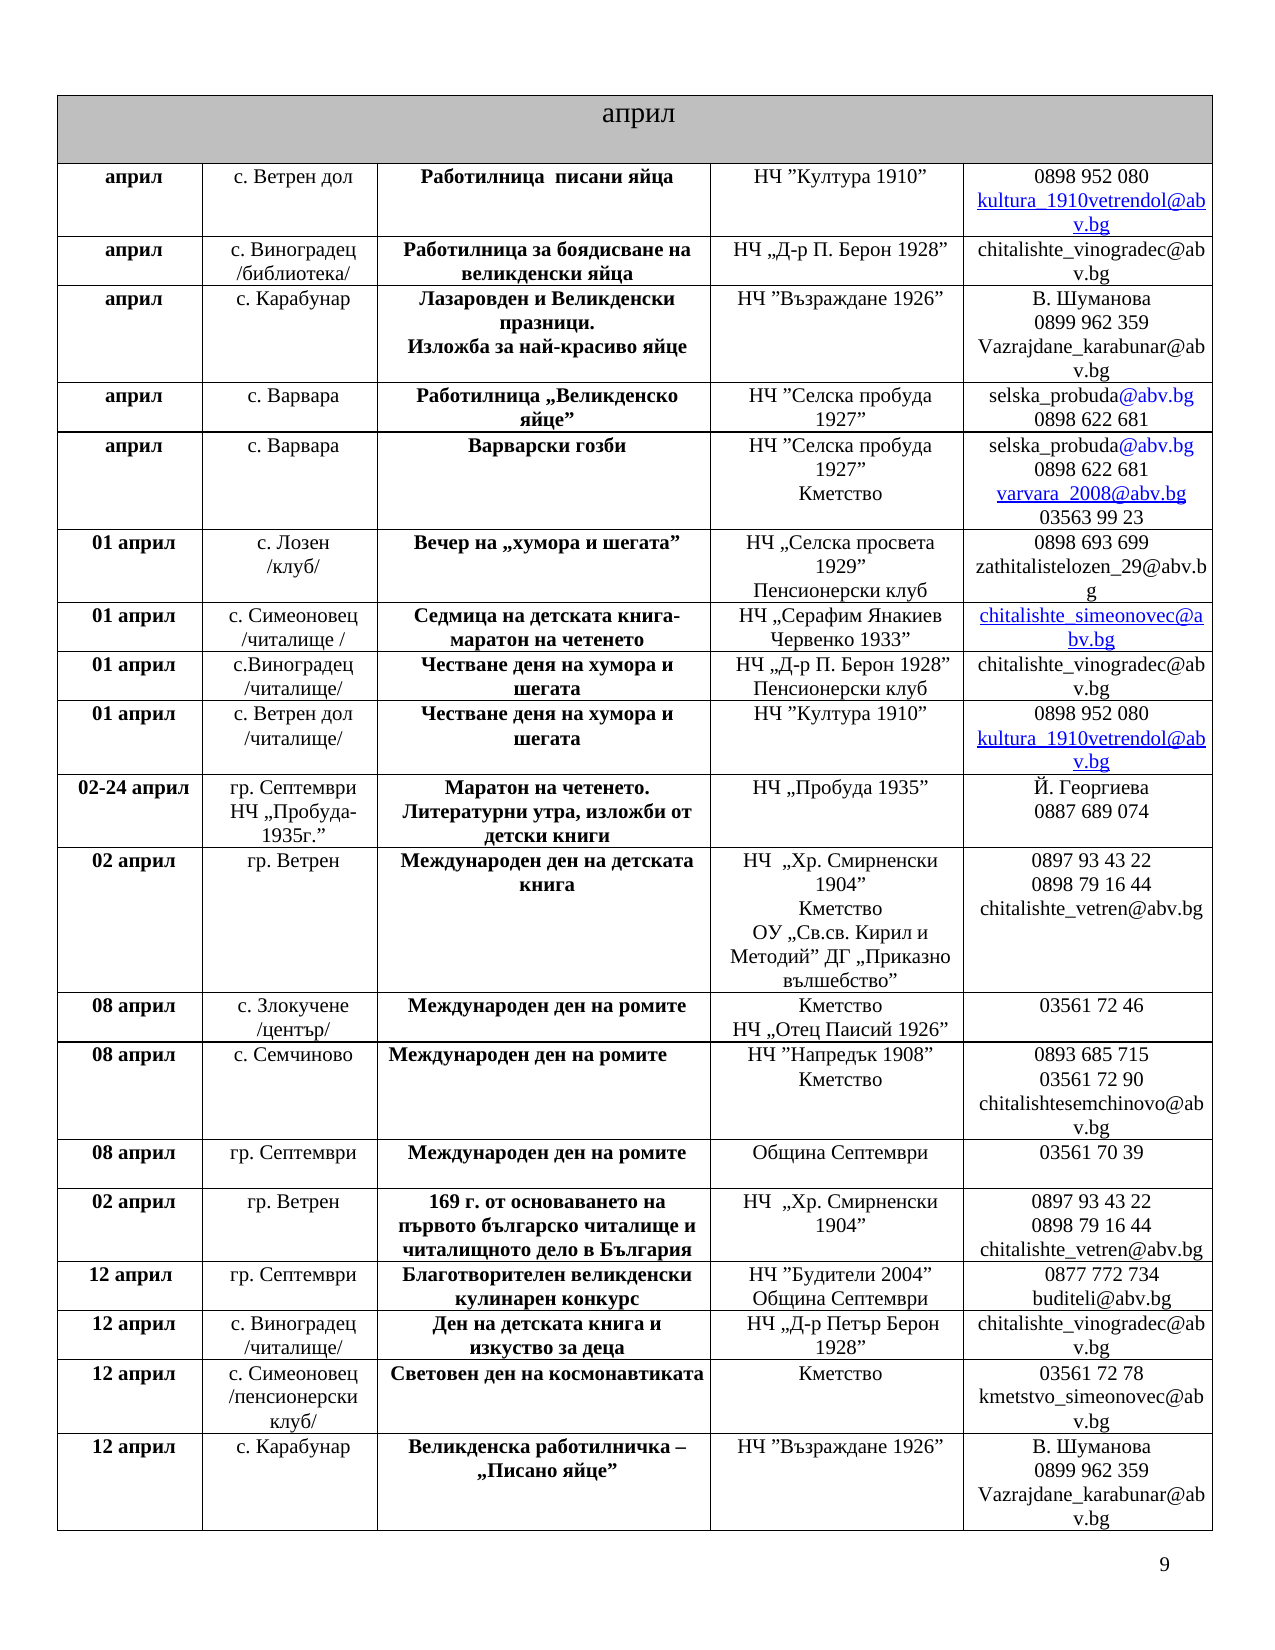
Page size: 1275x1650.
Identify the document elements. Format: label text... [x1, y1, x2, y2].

table_cell НЧ ”Селска пробуда 1927” Кметство [711, 433, 963, 529]
table_cell 08 април [58, 1140, 202, 1188]
table_cell гр. Септември [203, 1140, 377, 1188]
table_cell НЧ „Д-р Петър Берон 1928” [711, 1311, 963, 1359]
table_cell с. Ветрен дол [203, 164, 377, 236]
table_cell с. Лозен /клуб/ [203, 530, 377, 602]
table_cell НЧ „Селска просвета 1929” Пенсионерски клуб [711, 530, 963, 602]
table_cell НЧ ”Будители 2004” Община Септември [711, 1262, 963, 1310]
table_cell Международен ден на детската книга [378, 848, 710, 992]
table_cell с. Ветрен дол /читалище/ [203, 701, 377, 773]
table_cell chitalishte_vinogradec@abv.bg [964, 237, 1212, 285]
table_cell с. Симеоновец /читалище / [203, 603, 377, 651]
table_cell с. Карабунар [203, 286, 377, 382]
table_cell с. Варвара [203, 433, 377, 529]
table_cell НЧ „Пробуда 1935” [711, 775, 963, 847]
table_cell НЧ ”Култура 1910” [711, 164, 963, 236]
table_cell Международен ден на ромите [378, 1140, 710, 1188]
table_cell 02-24 април [58, 775, 202, 847]
table_cell гр. Септември НЧ „Пробуда-1935г.” [203, 775, 377, 847]
table_cell с. Виноградец /читалище/ [203, 1311, 377, 1359]
table_cell Международен ден на ромите [378, 993, 710, 1041]
table_cell НЧ ”Селска пробуда 1927” [711, 383, 963, 431]
table_cell selska_probuda@abv.bg 0898 622 681 varvara_2008@abv.bg 03563 99 23 [964, 433, 1212, 529]
table_cell Маратон на четенето. Литературни утра, изложби от детски книги [378, 775, 710, 847]
table_cell 169 г. от основаването на първото българско читалище и читалищното дело в България [378, 1189, 710, 1261]
table_cell Благотворителен великденски кулинарен конкурс [378, 1262, 710, 1310]
table_cell с. Злокучене /център/ [203, 993, 377, 1041]
table_cell 0877 772 734 buditeli@abv.bg [964, 1262, 1212, 1310]
table_cell Ден на детската книга и изкуство за деца [378, 1311, 710, 1359]
table_cell Честване деня на хумора и шегата [378, 701, 710, 773]
table_cell 02 април [58, 1189, 202, 1261]
table_cell НЧ „Серафим Янакиев Червенко 1933” [711, 603, 963, 651]
table_cell 03561 72 46 [964, 993, 1212, 1041]
table_cell 12 април [58, 1262, 202, 1310]
table_cell с. Симеоновец /пенсионерски клуб/ [203, 1360, 377, 1433]
table_cell 12 април [58, 1434, 202, 1530]
table_cell с. Карабунар [203, 1434, 377, 1530]
table_cell Й. Георгиева 0887 689 074 [964, 775, 1212, 847]
table_cell 0897 93 43 22 0898 79 16 44 chitalishte_vetren@abv.bg [964, 848, 1212, 992]
table_cell с. Виноградец /библиотека/ [203, 237, 377, 285]
table_cell Лазаровден и Великденски празници. Изложба за най-красиво яйце [378, 286, 710, 382]
table_cell април [58, 96, 1212, 163]
table_cell 01 април [58, 652, 202, 700]
table_cell Работилница за боядисване на великденски яйца [378, 237, 710, 285]
table_cell 03561 70 39 [964, 1140, 1212, 1188]
table_cell 0898 952 080 kultura_1910vetrendol@abv.bg [964, 701, 1212, 773]
table_cell НЧ ”Възраждане 1926” [711, 1434, 963, 1530]
table_cell 01 април [58, 603, 202, 651]
table_cell chitalishte_vinogradec@abv.bg [964, 1311, 1212, 1359]
table_cell Седмица на детската книга-маратон на четенето [378, 603, 710, 651]
table_cell Работилница писани яйца [378, 164, 710, 236]
table_cell Кметство НЧ „Отец Паисий 1926” [711, 993, 963, 1041]
table_cell chitalishte_simeonovec@abv.bg [964, 603, 1212, 651]
table_cell Международен ден на ромите [378, 1043, 710, 1139]
table_cell 08 април [58, 1043, 202, 1139]
table_cell Честване деня на хумора и шегата [378, 652, 710, 700]
table_cell гр. Ветрен [203, 1189, 377, 1261]
table_cell Кметство [711, 1360, 963, 1433]
table_cell 03561 72 78 kmetstvo_simeonovec@abv.bg [964, 1360, 1212, 1433]
table_cell 12 април [58, 1360, 202, 1433]
table_cell април [58, 383, 202, 431]
table_cell 0893 685 715 03561 72 90 chitalishtesemchinovo@abv.bg [964, 1043, 1212, 1139]
table_cell 01 април [58, 701, 202, 773]
table_cell април [58, 286, 202, 382]
table_cell chitalishte_vinogradec@abv.bg [964, 652, 1212, 700]
table_cell Работилница „Великденско яйце” [378, 383, 710, 431]
table_cell НЧ „Хр. Смирненски 1904” [711, 1189, 963, 1261]
table_cell Варварски гозби [378, 433, 710, 529]
table_cell 01 април [58, 530, 202, 602]
table_cell В. Шуманова 0899 962 359 Vazrajdane_karabunar@abv.bg [964, 286, 1212, 382]
table_cell selska_probuda@abv.bg 0898 622 681 [964, 383, 1212, 431]
table_cell Вечер на „хумора и шегата” [378, 530, 710, 602]
table_cell НЧ ”Възраждане 1926” [711, 286, 963, 382]
table_cell В. Шуманова 0899 962 359 Vazrajdane_karabunar@abv.bg [964, 1434, 1212, 1530]
table_cell Община Септември [711, 1140, 963, 1188]
table_cell 0898 952 080 kultura_1910vetrendol@abv.bg [964, 164, 1212, 236]
table_cell 02 април [58, 848, 202, 992]
table_cell 12 април [58, 1311, 202, 1359]
table_cell НЧ „Д-р П. Берон 1928” [711, 237, 963, 285]
table_cell с.Виноградец /читалище/ [203, 652, 377, 700]
table_cell НЧ „Хр. Смирненски 1904” Кметство ОУ „Св.св. Кирил и Методий” ДГ „Приказно вълшебство” [711, 848, 963, 992]
table_cell април [58, 433, 202, 529]
table_cell НЧ ”Напредък 1908” Кметство [711, 1043, 963, 1139]
table_cell с. Варвара [203, 383, 377, 431]
table_cell с. Семчиново [203, 1043, 377, 1139]
table_cell 0898 693 699 zathitalistelozen_29@abv.bg [964, 530, 1212, 602]
table_cell 08 април [58, 993, 202, 1041]
table_cell април [58, 164, 202, 236]
table_cell 0897 93 43 22 0898 79 16 44 chitalishte_vetren@abv.bg [964, 1189, 1212, 1261]
table_cell НЧ „Д-р П. Берон 1928” Пенсионерски клуб [711, 652, 963, 700]
table_cell април [58, 237, 202, 285]
table_cell гр. Ветрен [203, 848, 377, 992]
table_cell Световен ден на космонавтиката [378, 1360, 710, 1433]
table_cell гр. Септември [203, 1262, 377, 1310]
table_cell НЧ ”Култура 1910” [711, 701, 963, 773]
table_cell Великденска работилничка – „Писано яйце” [378, 1434, 710, 1530]
